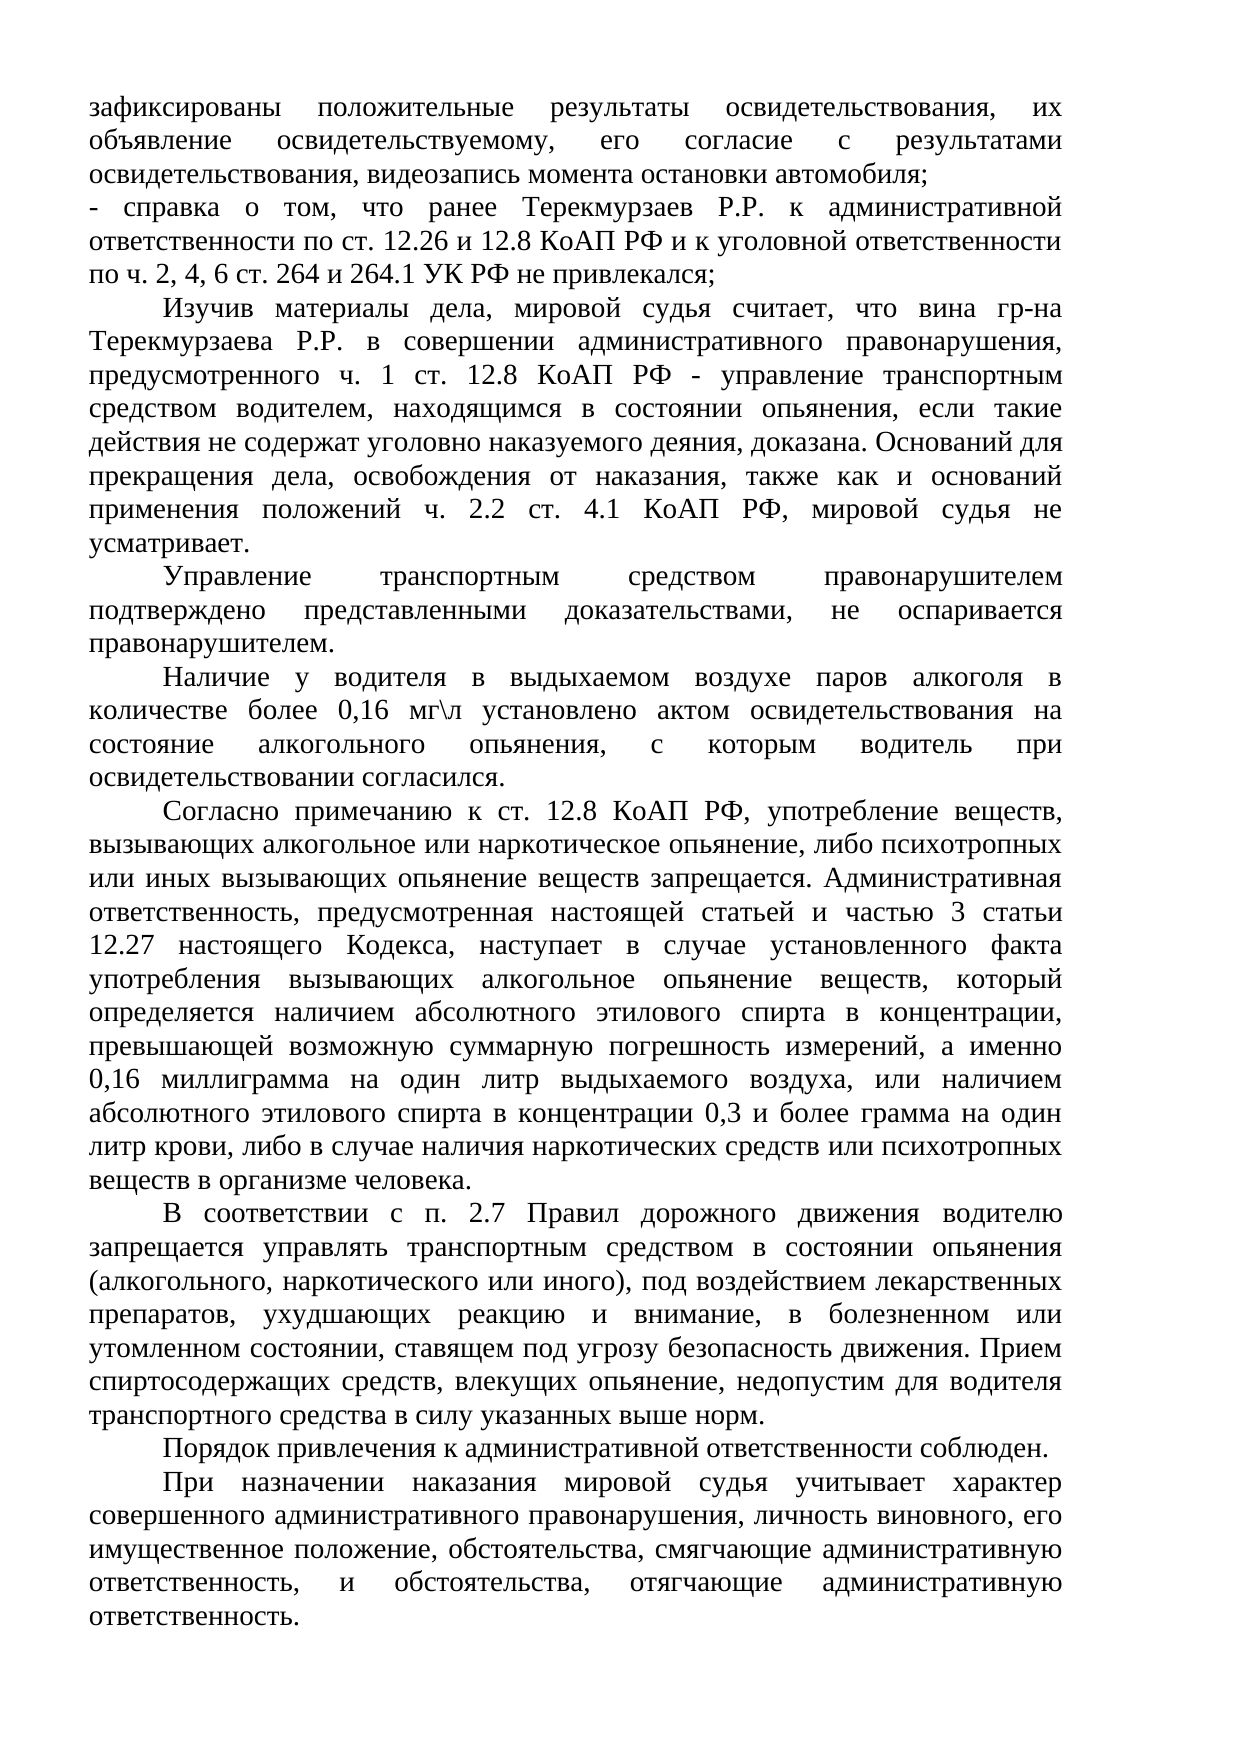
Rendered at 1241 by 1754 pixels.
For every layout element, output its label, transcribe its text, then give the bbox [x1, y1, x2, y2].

text Изучив материалы дела, мировой судья считает, что вина гр-на Терекмурзаева Р.Р. в совершении административного правонарушения, предусмотренного ч. 1 ст. 12.8 КоАП РФ - управление транспортным средством водителем, находящимся в состоянии опьянения, если такие действия не содержат уголовно наказуемого деяния, доказана. Оснований для прекращения дела, освобождения от наказания, также как и оснований применения положений ч. 2.2 ст. 4.1 КоАП РФ, мировой судья не усматривает. [89, 290, 1063, 558]
text Управление транспортным средством правонарушителем подтверждено представленными доказательствами, не оспаривается правонарушителем. [89, 558, 1063, 659]
text Порядок привлечения к административной ответственности соблюден. [89, 1430, 1063, 1464]
text Наличие у водителя в выдыхаемом воздухе паров алкоголя в количестве более 0,16 мг\л установлено актом освидетельствования на состояние алкогольного опьянения, с которым водитель при освидетельствовании согласился. [89, 659, 1063, 793]
text - справка о том, что ранее Терекмурзаев Р.Р. к административной ответственности по ст. 12.26 и 12.8 КоАП РФ и к уголовной ответственности по ч. 2, 4, 6 ст. 264 и 264.1 УК РФ не привлекался; [89, 189, 1063, 290]
text В соответствии с п. 2.7 Правил дорожного движения водителю запрещается управлять транспортным средством в состоянии опьянения (алкогольного, наркотического или иного), под воздействием лекарственных препаратов, ухудшающих реакцию и внимание, в болезненном или утомленном состоянии, ставящем под угрозу безопасность движения. Прием спиртосодержащих средств, влекущих опьянение, недопустим для водителя транспортного средства в силу указанных выше норм. [89, 1196, 1063, 1430]
text При назначении наказания мировой судья учитывает характер совершенного административного правонарушения, личность виновного, его имущественное положение, обстоятельства, смягчающие административную ответственность, и обстоятельства, отягчающие административную ответственность. [89, 1464, 1063, 1632]
text Согласно примечанию к ст. 12.8 КоАП РФ, употребление веществ, вызывающих алкогольное или наркотическое опьянение, либо психотропных или иных вызывающих опьянение веществ запрещается. Административная ответственность, предусмотренная настоящей статьей и частью 3 статьи 12.27 настоящего Кодекса, наступает в случае установленного факта употребления вызывающих алкогольное опьянение веществ, который определяется наличием абсолютного этилового спирта в концентрации, превышающей возможную суммарную погрешность измерений, а именно 0,16 миллиграмма на один литр выдыхаемого воздуха, или наличием абсолютного этилового спирта в концентрации 0,3 и более грамма на один литр крови, либо в случае наличия наркотических средств или психотропных веществ в организме человека. [89, 793, 1063, 1196]
